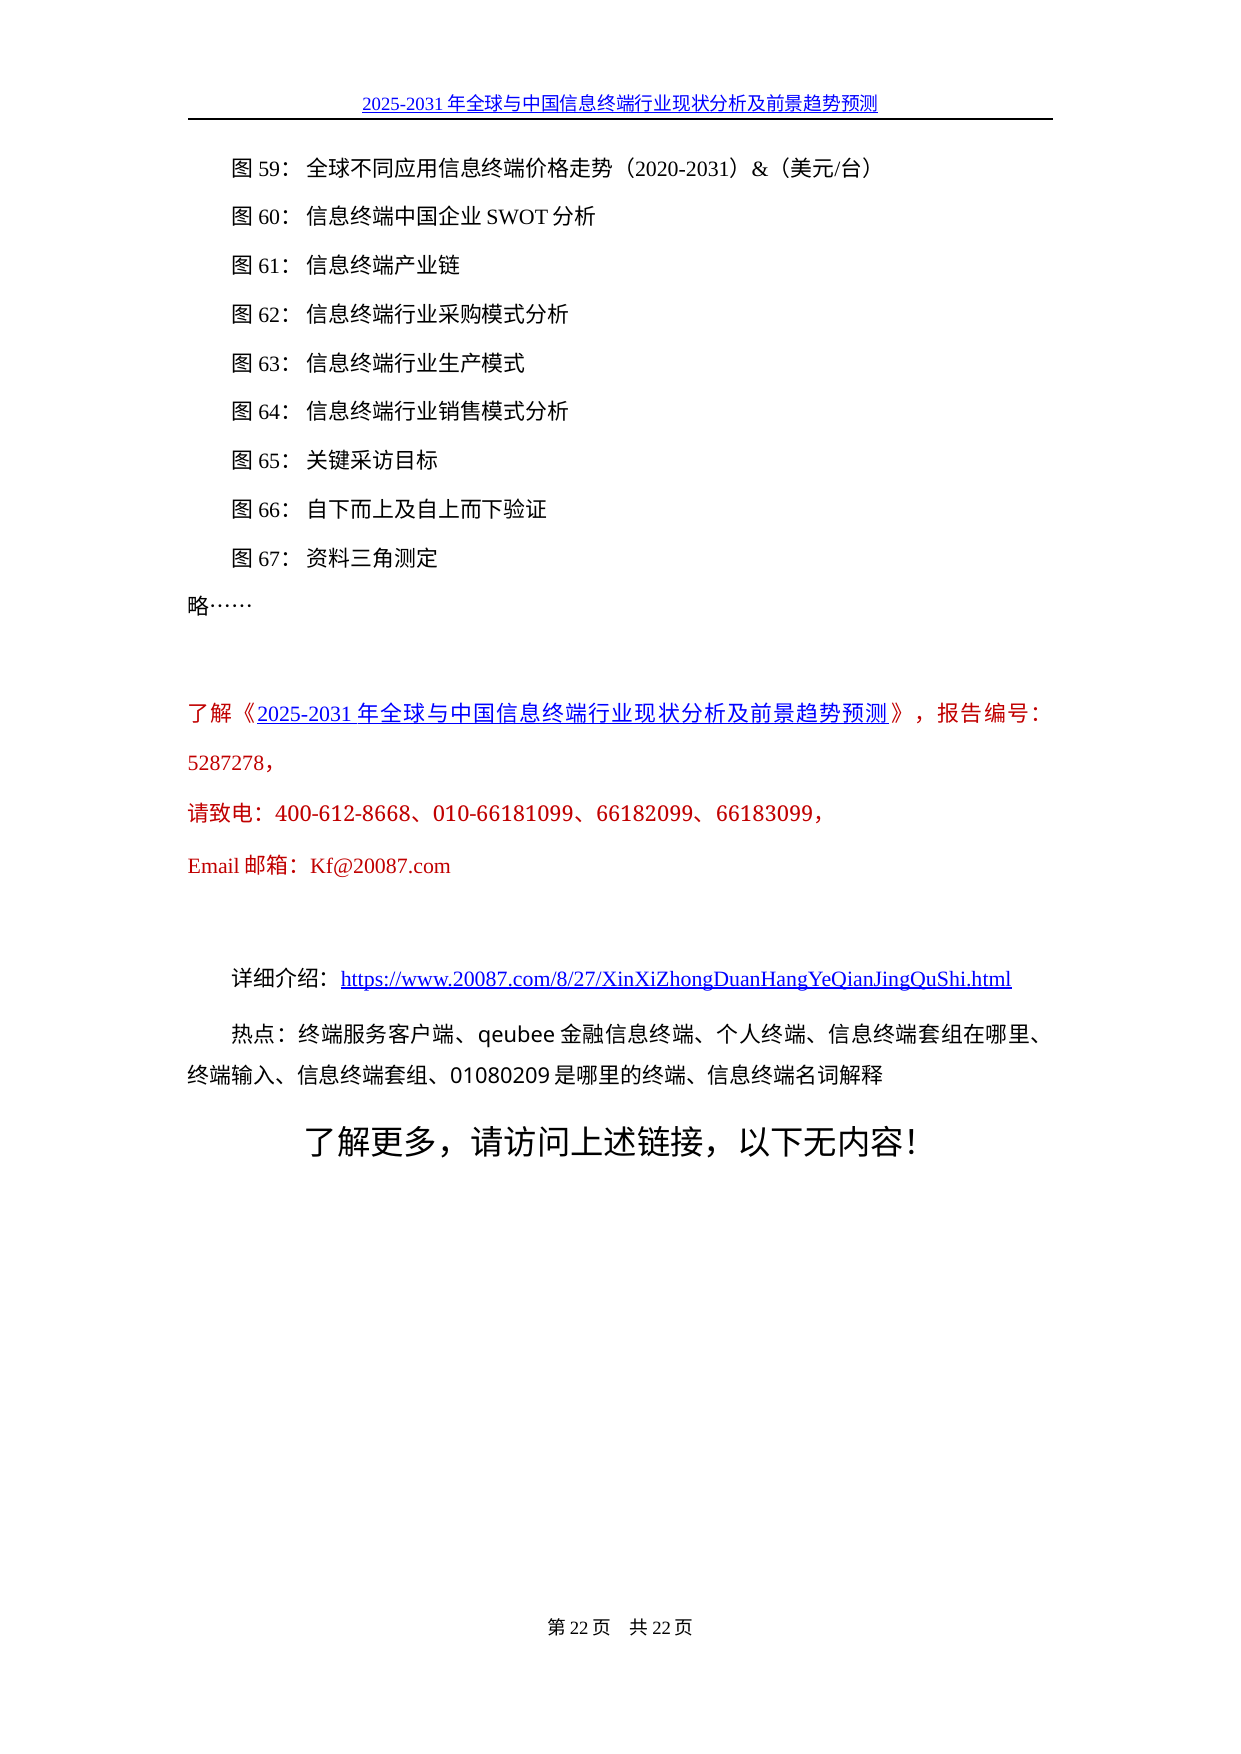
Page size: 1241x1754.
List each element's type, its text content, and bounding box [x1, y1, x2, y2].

text 详细介绍：https://www.20087.com/8/27/XinXiZhongDuanHangYeQianJingQuShi.html [187, 960, 1053, 993]
text 请致电：400-612-8668、010-66181099、66182099、66183099， [187, 796, 1053, 828]
text 热点：终端服务客户端、qeubee金融信息终端、个人终端、信息终端套组在哪里、终端输入、信息终端套组、01080209是哪里的终端、信息终端名词解释 [187, 1017, 1053, 1090]
text Email邮箱：Kf@20087.com [187, 847, 1053, 880]
title 了解更多，请访问上述链接，以下无内容！ [187, 1107, 1053, 1172]
text 了解《2025-2031年全球与中国信息终端行业现状分析及前景趋势预测》，报告编号：5287278， [187, 695, 1053, 777]
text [187, 150, 1053, 621]
